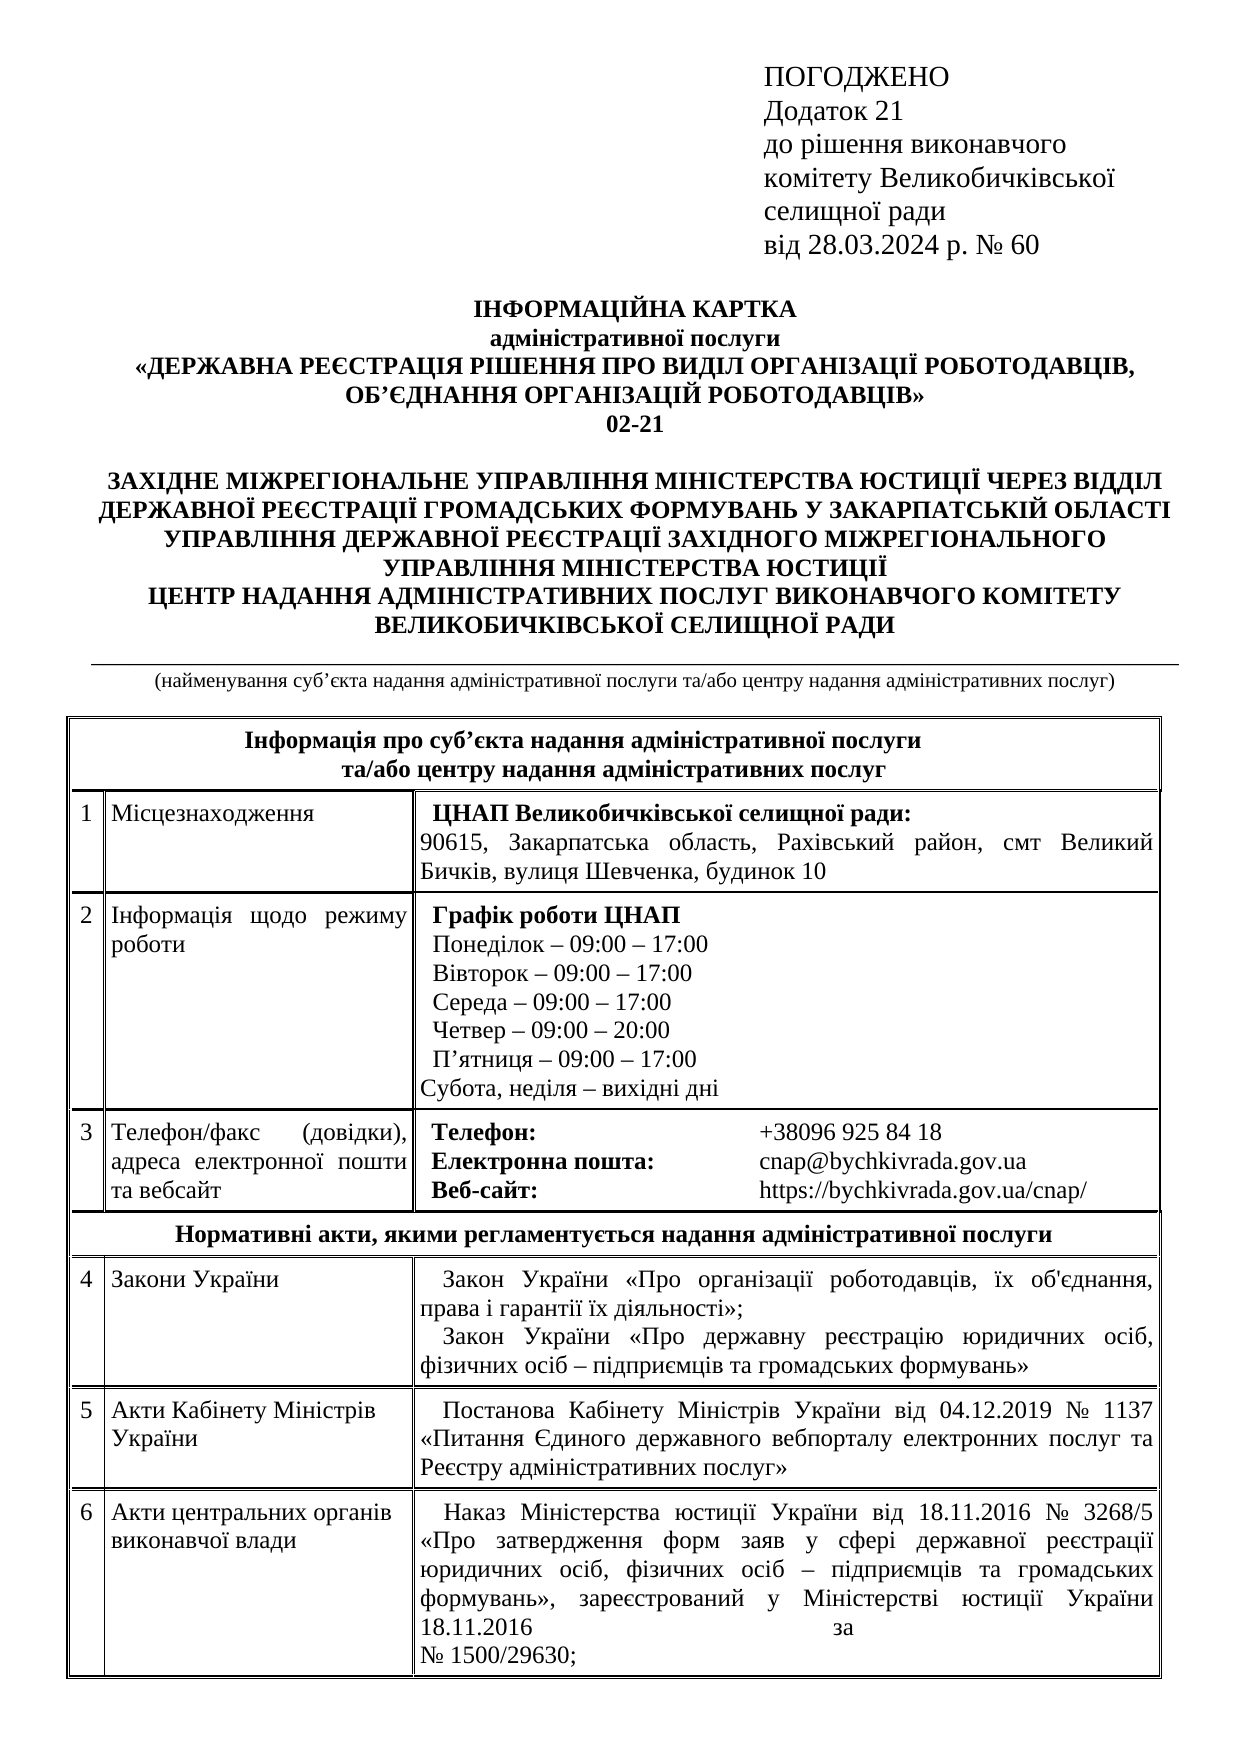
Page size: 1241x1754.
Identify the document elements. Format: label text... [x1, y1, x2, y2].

text до рішення виконавчого комітету Великобичківської селищної ради [764, 126, 1181, 227]
table_cell ЦНАП Великобичківської селищної ради: 90615, Закарпатська область, Рахівський район, смт Великий Бичків, вулиця Шевченка, будинок 10 [416, 789, 1159, 891]
table_cell Графік роботи ЦНАП Понеділок – 09:00 – 17:00 Вівторок – 09:00 – 17:00 Середа – 09:00 – 17:00 Четвер – 09:00 – 20:00 П’ятниця – 09:00 – 17:00 Субота, неділя – вихідні дні [416, 891, 1159, 1108]
table_cell 4 [70, 1255, 104, 1385]
text ІНФОРМАЦІЙНА КАРТКА [89, 294, 1181, 323]
table_cell Телефон/факс (довідки), адреса електронної пошти та вебсайт [106, 1111, 412, 1210]
table_cell 5 [70, 1385, 104, 1487]
text адміністративної послуги [89, 323, 1181, 351]
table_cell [105, 1491, 414, 1675]
table_cell Постанова Кабінету Міністрів України від 04.12.2019 № 1137 «Питання Єдиного державного вебпорталу електронних послуг та Реєстру адміністративних послуг» [415, 1385, 1159, 1487]
table_cell Інформація щодо режиму роботи [106, 894, 412, 1108]
text «ДЕРЖАВНА РЕЄСТРАЦІЯ РІШЕННЯ ПРО ВИДІЛ ОРГАНІЗАЦІЇ РОБОТОДАВЦІВ, ОБ’ЄДНАННЯ ОРГАНІЗАЦІЙ РОБОТОДАВЦІВ» [89, 351, 1181, 409]
text 02-21 [89, 409, 1181, 438]
table_cell [416, 1108, 1159, 1210]
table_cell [414, 1487, 1159, 1675]
table_cell Акти Кабінету Міністрів України [105, 1389, 412, 1487]
table_cell Закони України [105, 1258, 412, 1385]
table_cell Нормативні акти, якими регламентується надання адміністративної послуги [70, 1210, 1159, 1254]
table_cell 6 [70, 1487, 104, 1675]
table_cell Місцезнаходження [106, 792, 412, 891]
table_header Інформація про суб’єкта надання адміністративної послуги та/або центру надання адміністративних послуг [70, 719, 1159, 789]
text (найменування суб’єкта надання адміністративної послуги та/або центру надання адміністративних послуг) [89, 668, 1181, 692]
text _______________________________________________________________________________________ [89, 639, 1181, 668]
text від 28.03.2024 р. № 60 [764, 227, 1181, 260]
text ЦЕНТР НАДАННЯ АДМІНІСТРАТИВНИХ ПОСЛУГ ВИКОНАВЧОГО КОМІТЕТУ ВЕЛИКОБИЧКІВСЬКОЇ СЕЛИЩНОЇ РАДИ [89, 581, 1181, 639]
table_cell 1 [70, 789, 103, 891]
text ПОГОДЖЕНО [764, 59, 1181, 93]
table_cell 2 [70, 891, 103, 1108]
text ЗАХІДНЕ МІЖРЕГІОНАЛЬНЕ УПРАВЛІННЯ МІНІСТЕРСТВА ЮСТИЦІЇ ЧЕРЕЗ ВІДДІЛ ДЕРЖАВНОЇ РЕЄСТРАЦІЇ ГРОМАДСЬКИХ ФОРМУВАНЬ У ЗАКАРПАТСЬКІЙ ОБЛАСТІ УПРАВЛІННЯ ДЕРЖАВНОЇ РЕЄСТРАЦІЇ ЗАХІДНОГО МІЖРЕГІОНАЛЬНОГО УПРАВЛІННЯ МІНІСТЕРСТВА ЮСТИЦІЇ [89, 466, 1181, 581]
table_cell 3 [68, 1108, 103, 1210]
text Додаток 21 [764, 93, 1181, 126]
